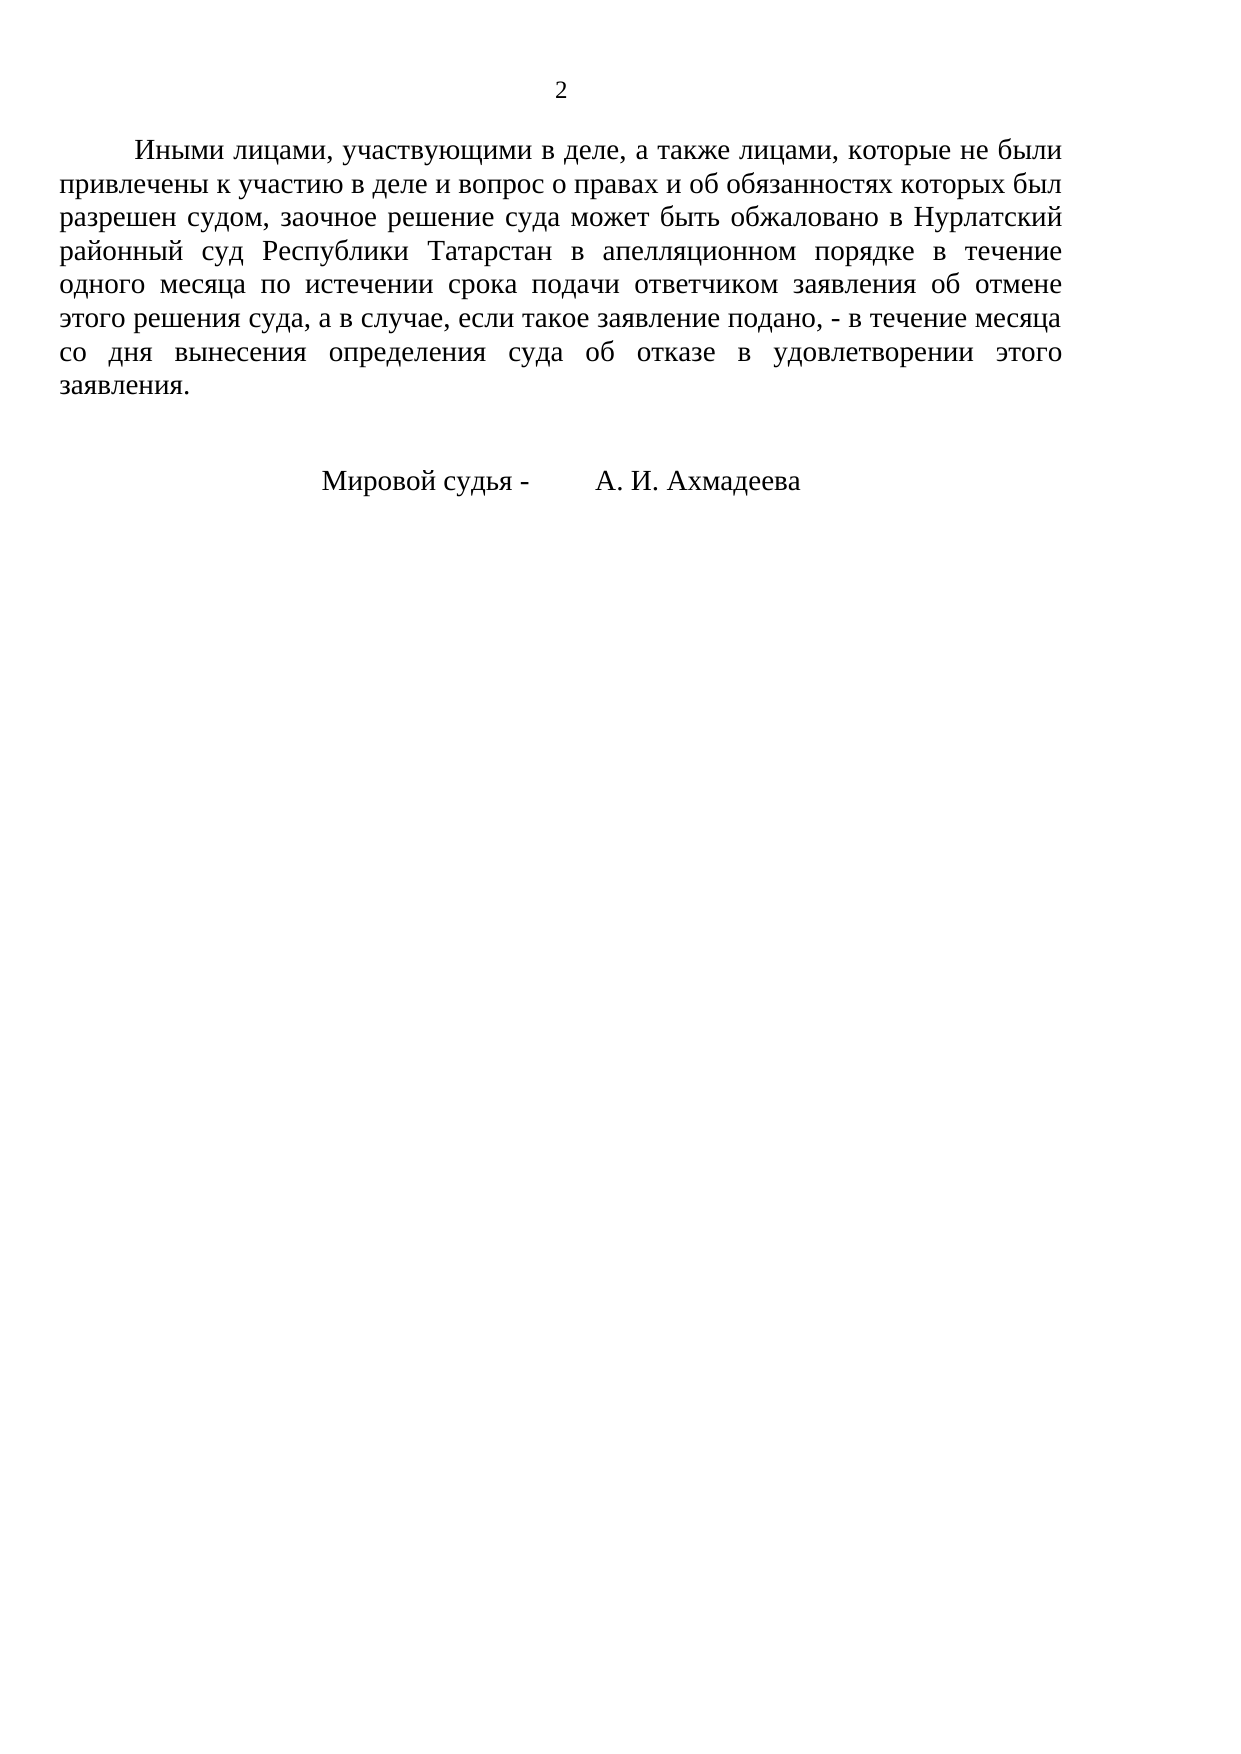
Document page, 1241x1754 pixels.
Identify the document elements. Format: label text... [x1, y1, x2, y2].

text Мировой судья - А. И. Ахмадеева [59, 463, 1063, 497]
text Иными лицами, участвующими в деле, а также лицами, которые не были привлечены к участию в деле и вопрос о правах и об обязанностях которых был разрешен судом, заочное решение суда может быть обжаловано в Нурлатский районный суд Республики Татарстан в апелляционном порядке в течение одного месяца по истечении срока подачи ответчиком заявления об отмене этого решения суда, а в случае, если такое заявление подано, - в течение месяца со дня вынесения определения суда об отказе в удовлетворении этого заявления. [59, 132, 1063, 401]
